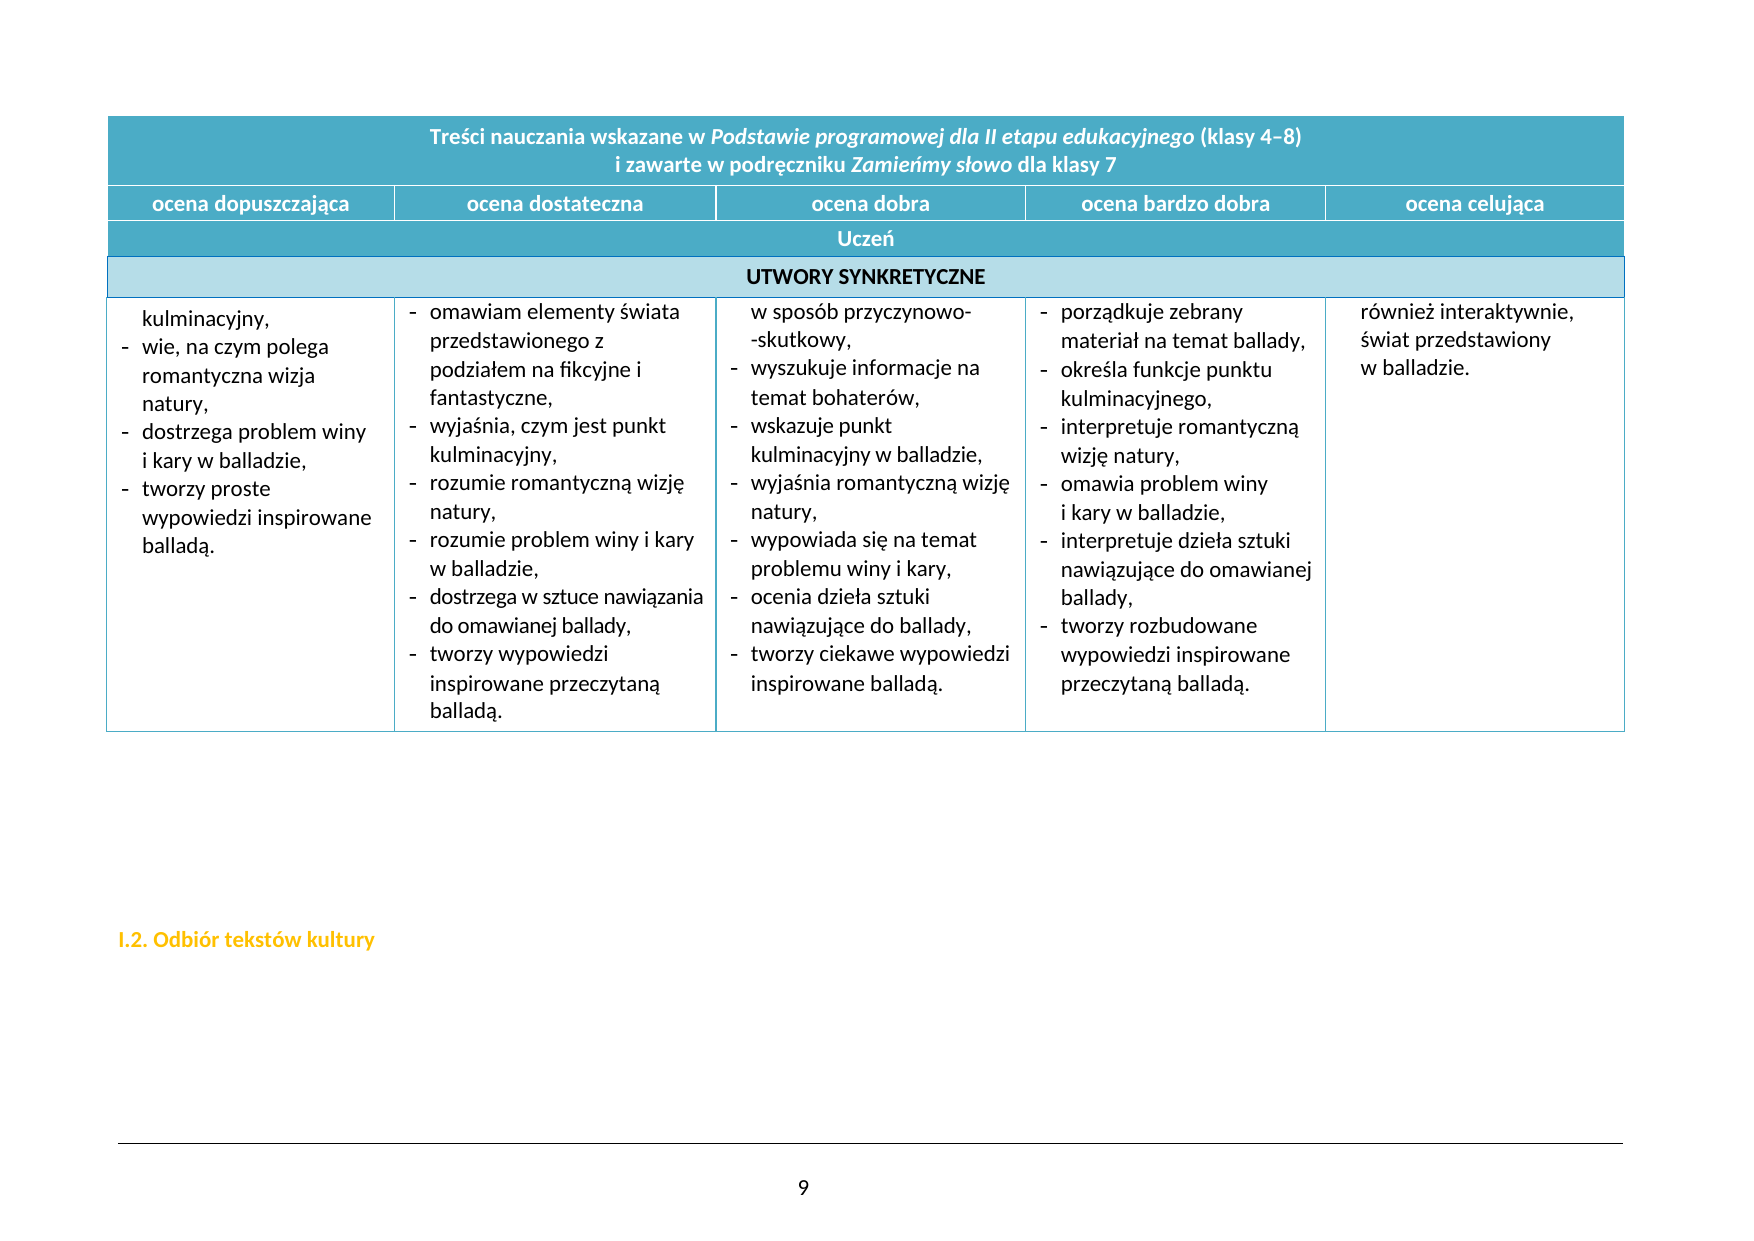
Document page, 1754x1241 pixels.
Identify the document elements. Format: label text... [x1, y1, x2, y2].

table_cell ocena dobra [717, 186, 1025, 220]
table_cell ocena bardzo dobra [1026, 186, 1325, 220]
text I.2. Odbiór tekstów kultury [118, 925, 1636, 953]
table_cell Uczeń [108, 221, 1624, 256]
table_cell ocena dopuszczająca [108, 186, 394, 220]
table_header Treści nauczania wskazane w Podstawie programowej dla II etapu edukacyjnego (klasy 4–8) i zawarte w podręczniku Zamieńmy słowo dla klasy 7 [108, 116, 1624, 185]
table_cell ocena dostateczna [395, 186, 715, 220]
table_cell ocena celująca [1326, 186, 1624, 220]
table_cell Utwory synkretyczne [108, 257, 1624, 297]
